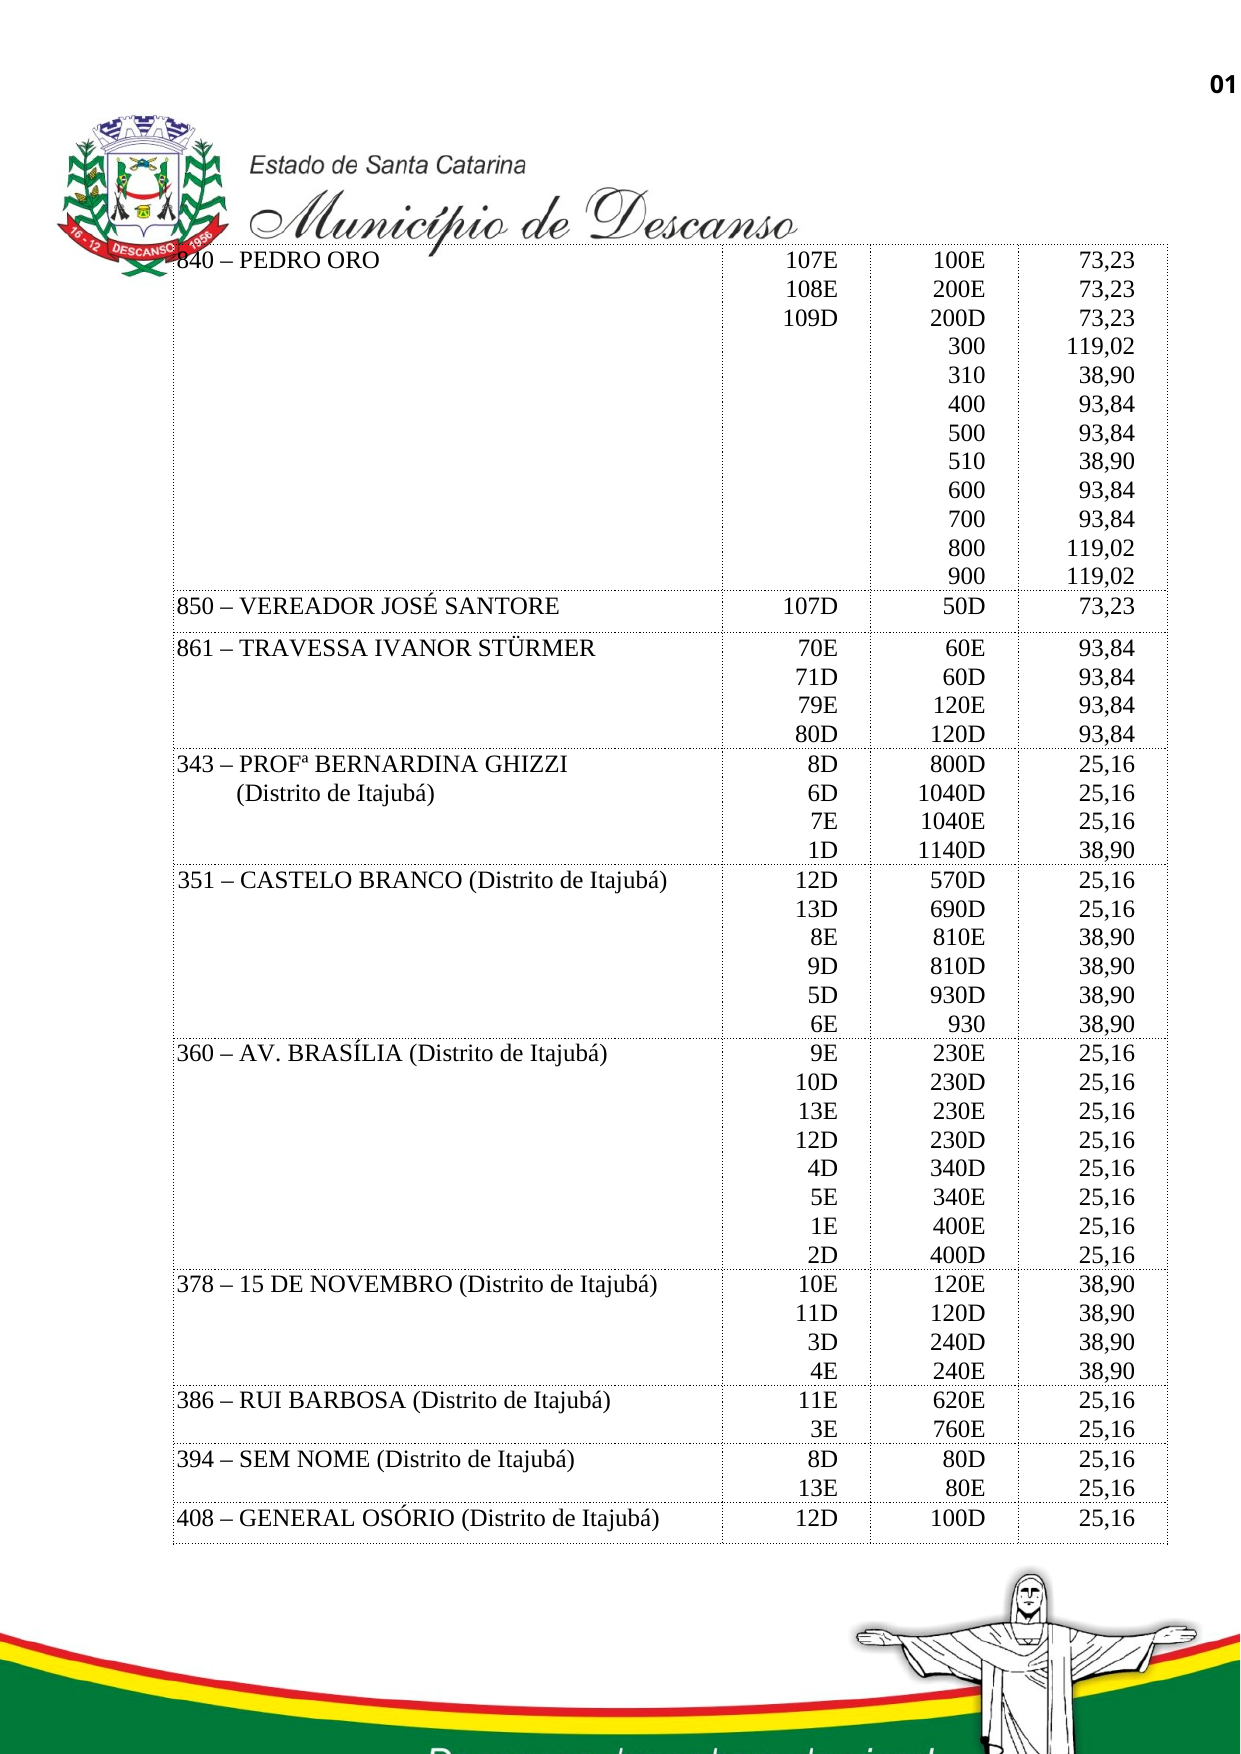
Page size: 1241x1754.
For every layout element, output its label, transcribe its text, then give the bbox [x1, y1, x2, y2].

table_cell 861 – TRAVESSA IVANOR STÜRMER [173, 632, 723, 748]
table_cell 360 – AV. BRASÍLIA (Distrito de Itajubá) [173, 1038, 723, 1268]
table_cell 73,23 [1018, 590, 1167, 632]
table_cell 25,16 25,16 25,16 25,16 25,16 25,16 25,16 25,16 [1018, 1038, 1167, 1268]
table_cell 10E 11D 3D 4E [723, 1269, 871, 1384]
table_cell 351 – CASTELO BRANCO (Distrito de Itajubá) [173, 864, 723, 1037]
table_cell 11E 3E [723, 1385, 871, 1443]
table_cell 50D [871, 590, 1018, 632]
table_cell 70E 71D 79E 80D [723, 632, 871, 748]
table_cell 73,23 73,23 73,23 119,02 38,90 93,84 93,84 38,90 93,84 93,84 119,02 119,02 [1018, 244, 1167, 590]
table_cell 25,16 25,16 [1018, 1443, 1167, 1502]
table_cell 93,84 93,84 93,84 93,84 [1018, 632, 1167, 748]
table_cell 107D [723, 590, 871, 632]
table_cell 38,90 38,90 38,90 38,90 [1018, 1269, 1167, 1384]
table_cell 25,16 25,16 [1018, 1385, 1167, 1443]
picture [0, 59, 1241, 1754]
table_cell 80D 80E [871, 1443, 1018, 1502]
table_cell 25,16 25,16 38,90 38,90 38,90 38,90 [1018, 864, 1167, 1037]
table_cell 800D 1040D 1040E 1140D [871, 748, 1018, 864]
table_cell 570D 690D 810E 810D 930D 930 [871, 864, 1018, 1037]
table_cell 850 – VEREADOR JOSÉ SANTORE [173, 590, 723, 632]
table_cell 12D 13D 8E 9D 5D 6E [723, 864, 871, 1037]
table_cell 620E 760E [871, 1385, 1018, 1443]
table_cell 107E 108E 109D [723, 244, 871, 590]
table_cell 25,16 [1018, 1502, 1167, 1543]
table_cell 25,16 25,16 25,16 38,90 [1018, 748, 1167, 864]
table_cell 9E 10D 13E 12D 4D 5E 1E 2D [723, 1038, 871, 1268]
table_cell 840 – PEDRO ORO [173, 244, 723, 590]
table_cell 8D 13E [723, 1443, 871, 1502]
table_cell 386 – RUI BARBOSA (Distrito de Itajubá) [173, 1385, 723, 1443]
table_cell 8D 6D 7E 1D [723, 748, 871, 864]
table_cell 60E 60D 120E 120D [871, 632, 1018, 748]
table_cell 230E 230D 230E 230D 340D 340E 400E 400D [871, 1038, 1018, 1268]
table_cell 12D [723, 1502, 871, 1543]
table_cell 120E 120D 240D 240E [871, 1269, 1018, 1384]
table_cell 394 – SEM NOME (Distrito de Itajubá) [173, 1443, 723, 1502]
table_cell 408 – GENERAL OSÓRIO (Distrito de Itajubá) [173, 1502, 723, 1543]
table_cell 378 – 15 DE NOVEMBRO (Distrito de Itajubá) [173, 1269, 723, 1384]
table_cell 343 – PROFª BERNARDINA GHIZZI (Distrito de Itajubá) [173, 748, 723, 864]
table_cell 100D [871, 1502, 1018, 1543]
table_cell 100E 200E 200D 300 310 400 500 510 600 700 800 900 [871, 244, 1018, 590]
